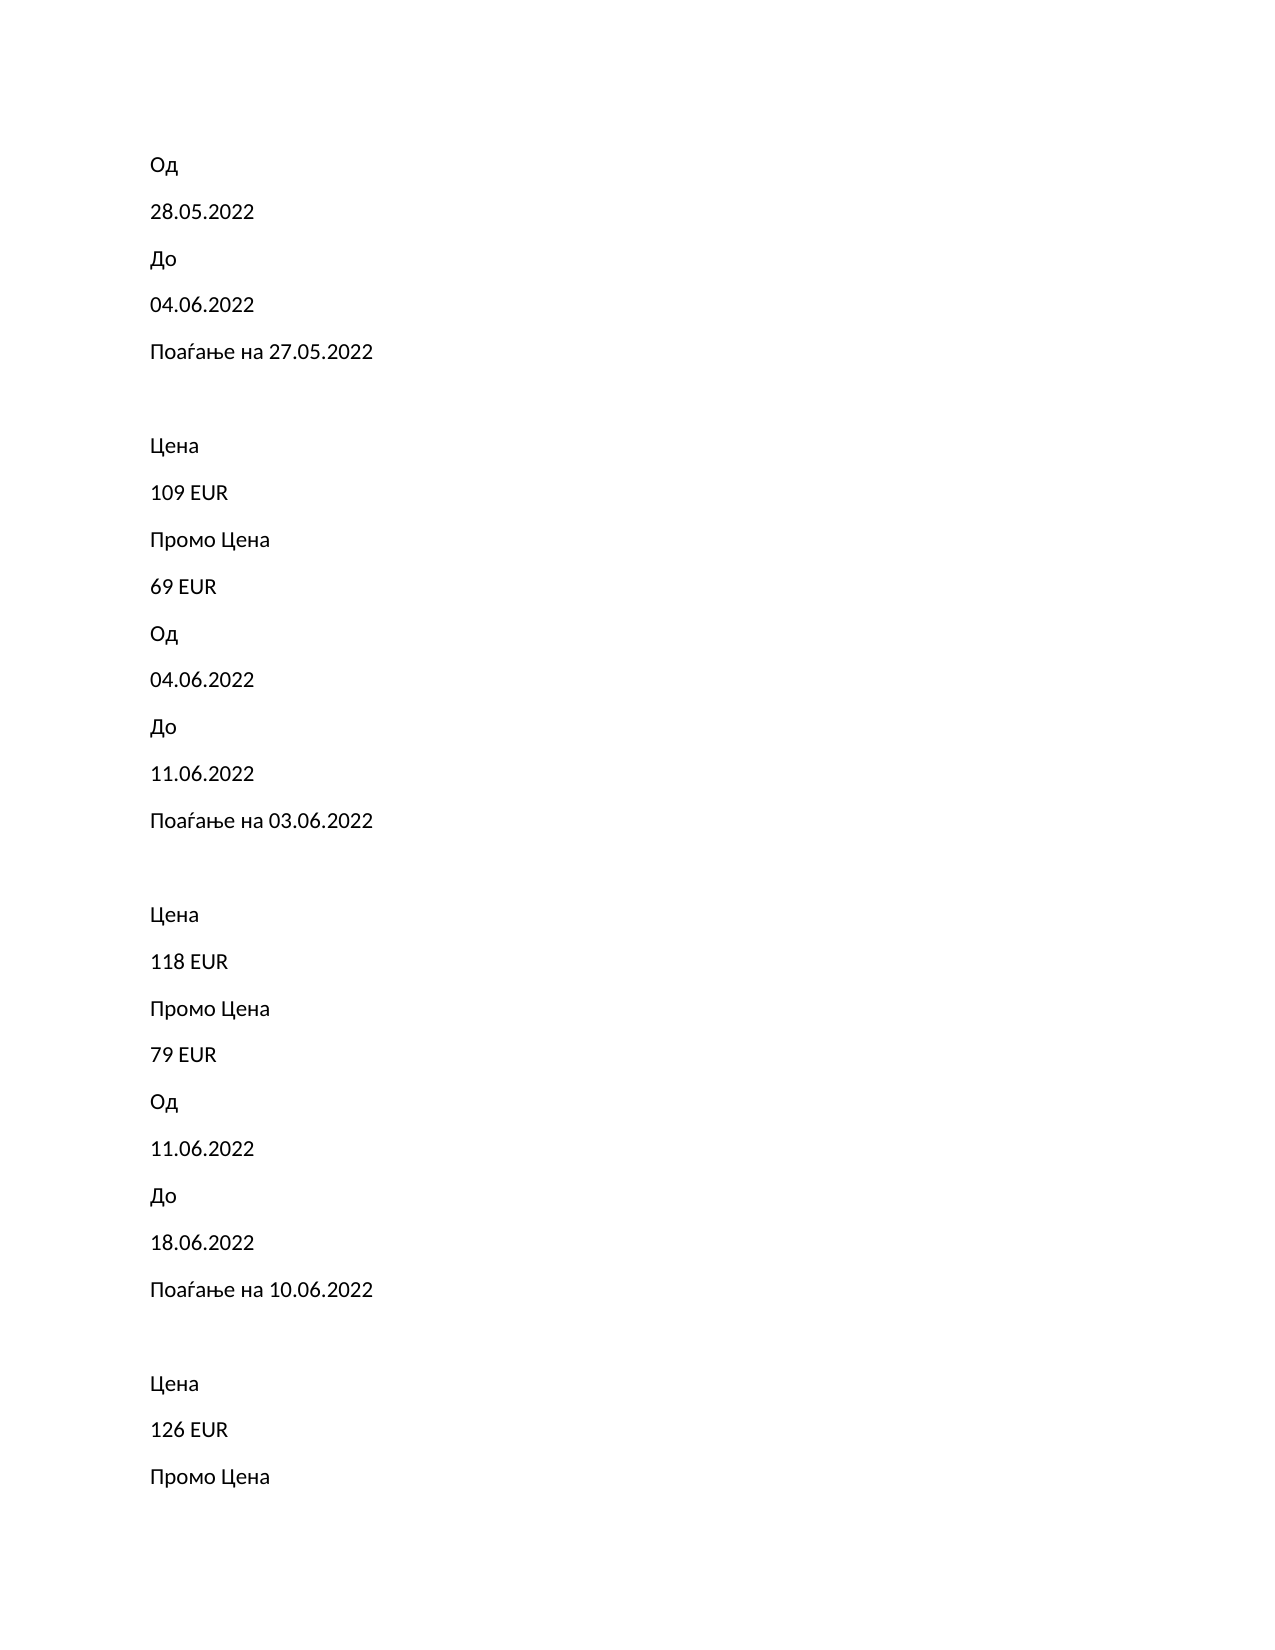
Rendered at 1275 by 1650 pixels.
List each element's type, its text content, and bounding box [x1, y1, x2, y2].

text 69 EUR [150, 572, 1125, 600]
text Цена [150, 431, 1125, 459]
text Поаѓање на 27.05.2022 [150, 337, 1125, 366]
text 04.06.2022 [150, 291, 1125, 319]
text Од [150, 150, 1125, 178]
text 79 EUR [150, 1041, 1125, 1069]
text До [150, 712, 1125, 741]
text 28.05.2022 [150, 197, 1125, 225]
text Цена [150, 1369, 1125, 1397]
text 04.06.2022 [150, 666, 1125, 694]
text Цена [150, 900, 1125, 928]
text 109 EUR [150, 478, 1125, 506]
text Промо Цена [150, 994, 1125, 1022]
text Поаѓање на 03.06.2022 [150, 806, 1125, 834]
text Од [150, 619, 1125, 647]
text 18.06.2022 [150, 1228, 1125, 1256]
text Промо Цена [150, 1462, 1125, 1491]
text 126 EUR [150, 1416, 1125, 1444]
text Од [150, 1087, 1125, 1116]
text 11.06.2022 [150, 1134, 1125, 1162]
text До [150, 244, 1125, 272]
text 11.06.2022 [150, 759, 1125, 787]
text До [150, 1181, 1125, 1209]
text Поаѓање на 10.06.2022 [150, 1275, 1125, 1303]
text Промо Цена [150, 525, 1125, 553]
text 118 EUR [150, 947, 1125, 975]
